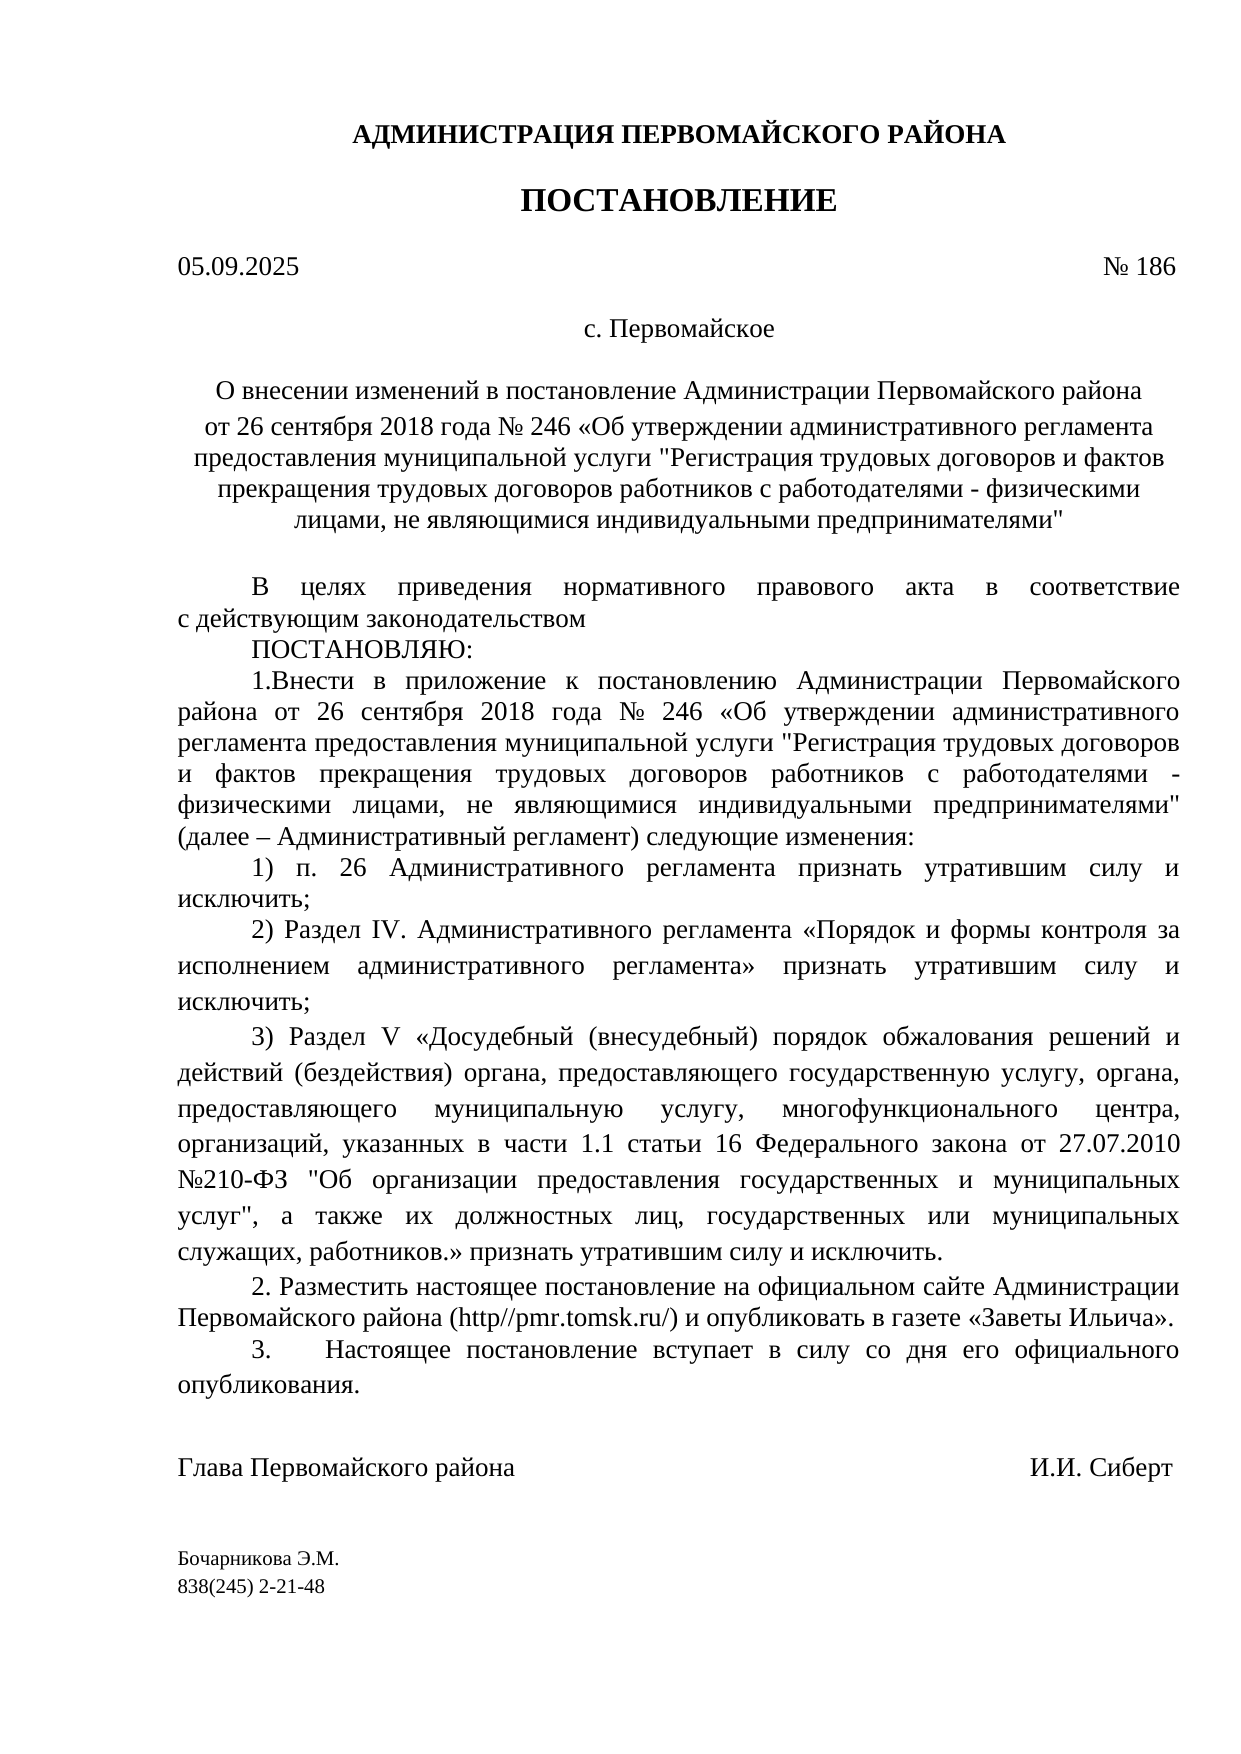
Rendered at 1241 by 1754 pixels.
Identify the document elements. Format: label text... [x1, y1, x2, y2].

text 2. Разместить настоящее постановление на официальном сайте Администрации Первомайского района (http//pmr.tomsk.ru/) и опубликовать в газете «Заветы Ильича». [177, 1270, 1181, 1333]
text 1) п. 26 Административного регламента признать утратившим силу и исключить; [177, 851, 1181, 913]
text Бочарникова Э.М. [177, 1546, 1181, 1570]
text 05.09.2025 № 186 [177, 250, 1181, 281]
list Настоящее постановление вступает в силу со дня его официального опубликования. [177, 1333, 1181, 1399]
text 838(245) 2-21-48 [177, 1573, 1181, 1598]
text 3) Раздел V «Досудебный (внесудебный) порядок обжалования решений и действий (бездействия) органа, предоставляющего государственную услугу, органа, предоставляющего муниципальную услугу, многофункционального центра, организаций, указанных в части 1.1 статьи 16 Федерального закона от 27.07.2010 №210-ФЗ "Об организации предоставления государственных и муниципальных услуг", а также их должностных лиц, государственных или муниципальных служащих, работников.» признать утратившим силу и исключить. [177, 1020, 1181, 1266]
text с. Первомайское [177, 312, 1181, 343]
text АДМИНИСТРАЦИЯ ПЕРВОМАЙСКОГО РАЙОНА [177, 118, 1181, 149]
text В целях приведения нормативного правового акта в соответствие с действующим законодательством [177, 571, 1181, 633]
text ПОСТАНОВЛЯЮ: [177, 633, 1181, 664]
text 2) Раздел IV. Административного регламента «Порядок и формы контроля за исполнением административного регламента» признать утратившим силу и исключить; [177, 913, 1181, 1016]
text 1.Внести в приложение к постановлению Администрации Первомайского района от 26 сентября 2018 года № 246 «Об утверждении административного регламента предоставления муниципальной услуги "Регистрация трудовых договоров и фактов прекращения трудовых договоров работников с работодателями - физическими лицами, не являющимися индивидуальными предпринимателями" (далее – Административный регламент) следующие изменения: [177, 664, 1181, 851]
text О внесении изменений в постановление Администрации Первомайского района [177, 374, 1181, 406]
text ПОСТАНОВЛЕНИЕ [177, 180, 1181, 219]
text Глава Первомайского района И.И. Сиберт [177, 1451, 1181, 1482]
text от 26 сентября 2018 года № 246 «Об утверждении административного регламента предоставления муниципальной услуги "Регистрация трудовых договоров и фактов прекращения трудовых договоров работников с работодателями - физическими лицами, не являющимися индивидуальными предпринимателями" [177, 410, 1181, 535]
